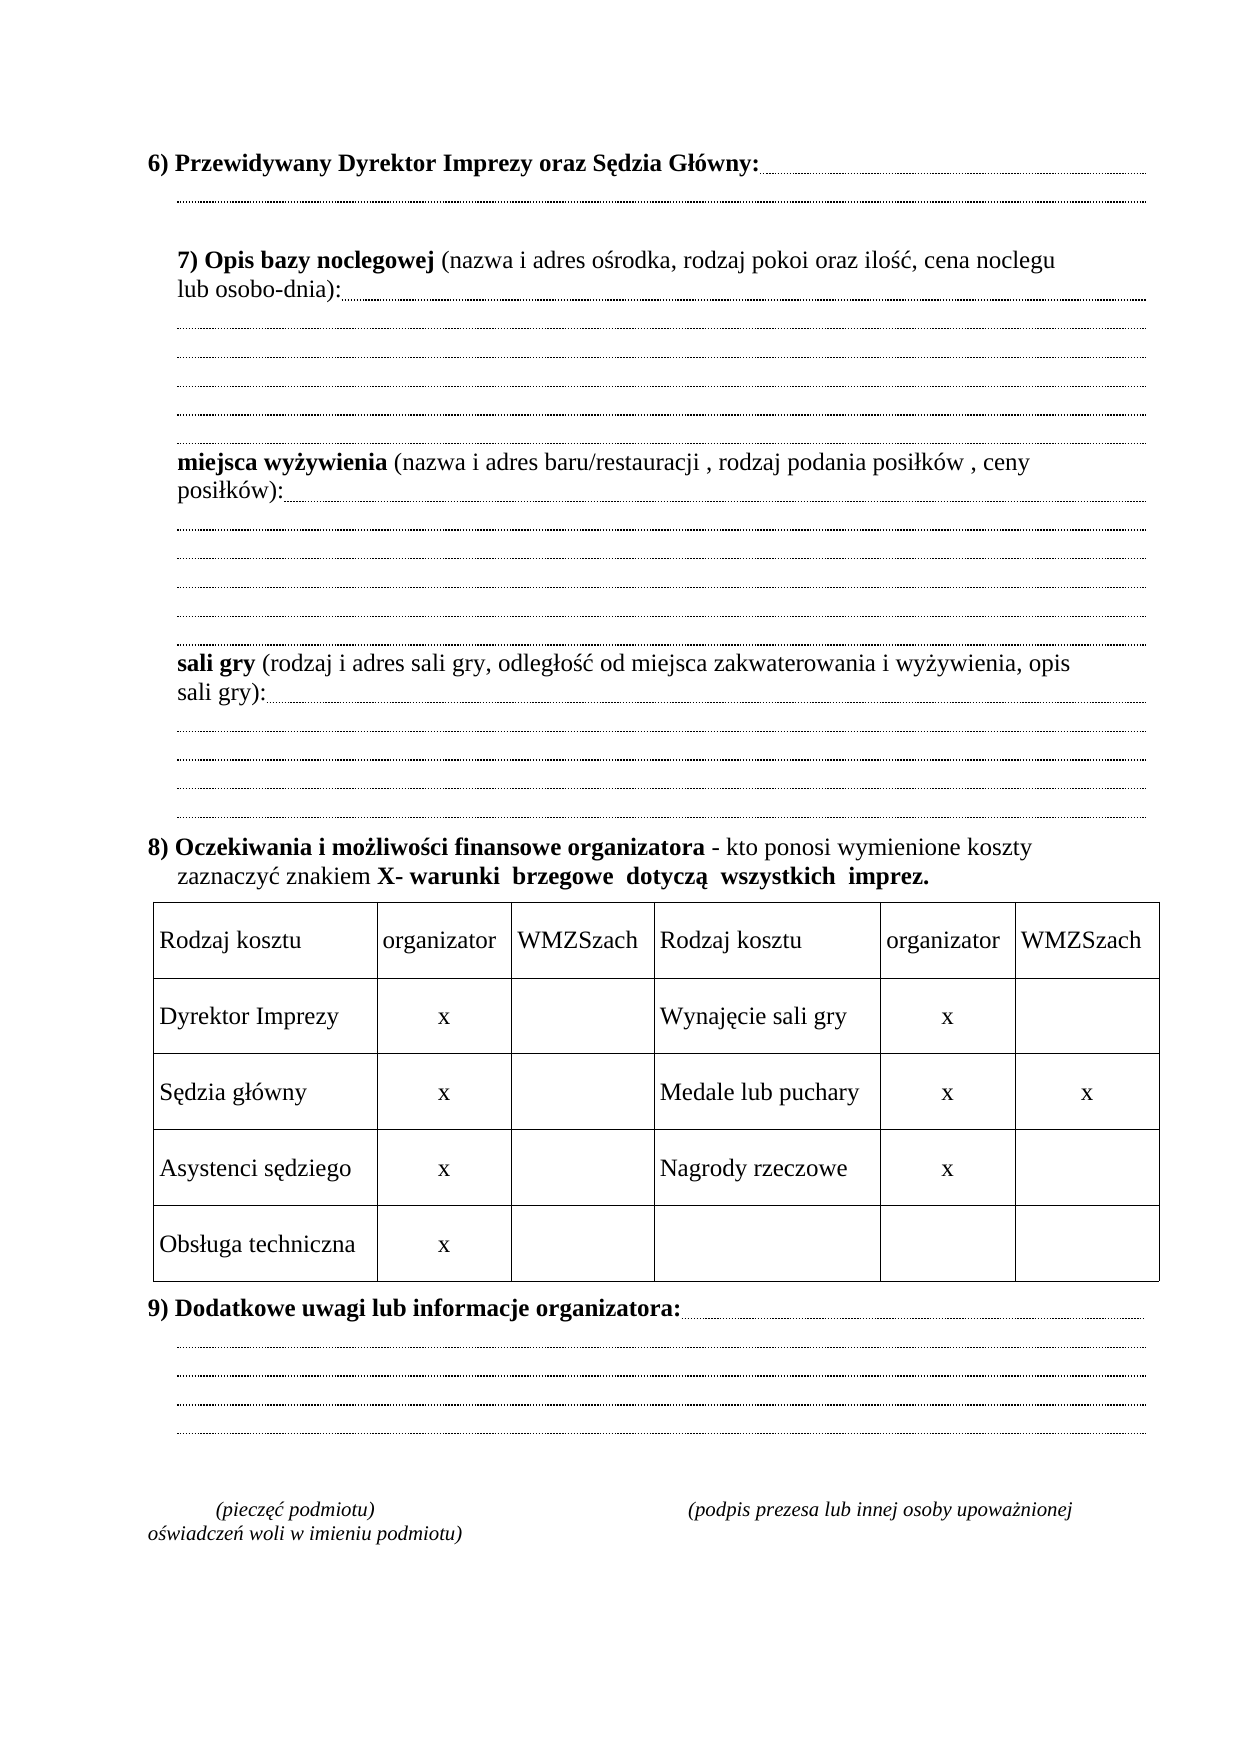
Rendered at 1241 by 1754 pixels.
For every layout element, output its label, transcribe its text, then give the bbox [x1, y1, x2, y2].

table_cell [512, 1206, 654, 1281]
text 6) Przewidywany Dyrektor Imprezy oraz Sędzia Główny: [148, 148, 1093, 205]
table_cell x [378, 1206, 511, 1281]
table_header WMZSzach [1016, 903, 1159, 977]
table_cell x [378, 979, 511, 1053]
text 7) Opis bazy noclegowej (nazwa i adres ośrodka, rodzaj pokoi oraz ilość, cena noclegu lub osobo-dnia): miejsca wyżywienia (nazwa i adres baru/restauracji , rodzaj podania posiłków , ceny posiłków): sali gry (rodzaj i adres sali gry, odległość od miejsca zakwaterowania i wyżywienia, opis sali gry): [148, 217, 1093, 821]
text (pieczęć podmiotu) (podpis prezesa lub innej osoby upoważnionej oświadczeń woli w imieniu podmiotu) [148, 1448, 1093, 1544]
table_cell Medale lub puchary [655, 1054, 880, 1129]
table_cell [512, 1130, 654, 1205]
text 9) Dodatkowe uwagi lub informacje organizatora: [148, 1293, 1093, 1437]
table_cell x [881, 1054, 1015, 1129]
table_cell x [1016, 1054, 1159, 1129]
table_cell x [881, 979, 1015, 1053]
table_cell [1016, 1130, 1159, 1205]
table_cell Obsługa techniczna [154, 1206, 377, 1281]
table_cell [1016, 1206, 1159, 1281]
table_cell [881, 1206, 1015, 1281]
table_header WMZSzach [512, 903, 654, 977]
table_header organizator [881, 903, 1015, 977]
table_header Rodzaj kosztu [154, 903, 377, 977]
table_cell [512, 979, 654, 1053]
table_cell [1016, 979, 1159, 1053]
table_cell [655, 1206, 880, 1281]
table_cell Sędzia główny [154, 1054, 377, 1129]
table_cell Dyrektor Imprezy [154, 979, 377, 1053]
table_header Rodzaj kosztu [655, 903, 880, 977]
table_cell Wynajęcie sali gry [655, 979, 880, 1053]
table_cell [512, 1054, 654, 1129]
table_cell x [881, 1130, 1015, 1205]
table_cell x [378, 1054, 511, 1129]
table_header organizator [378, 903, 511, 977]
table_cell x [378, 1130, 511, 1205]
text 8) Oczekiwania i możliwości finansowe organizatora - kto ponosi wymienione koszty zaznaczyć znakiem X- warunki brzegowe dotyczą wszystkich imprez. [148, 832, 1093, 890]
table_cell Nagrody rzeczowe [655, 1130, 880, 1205]
table_cell Asystenci sędziego [154, 1130, 377, 1205]
